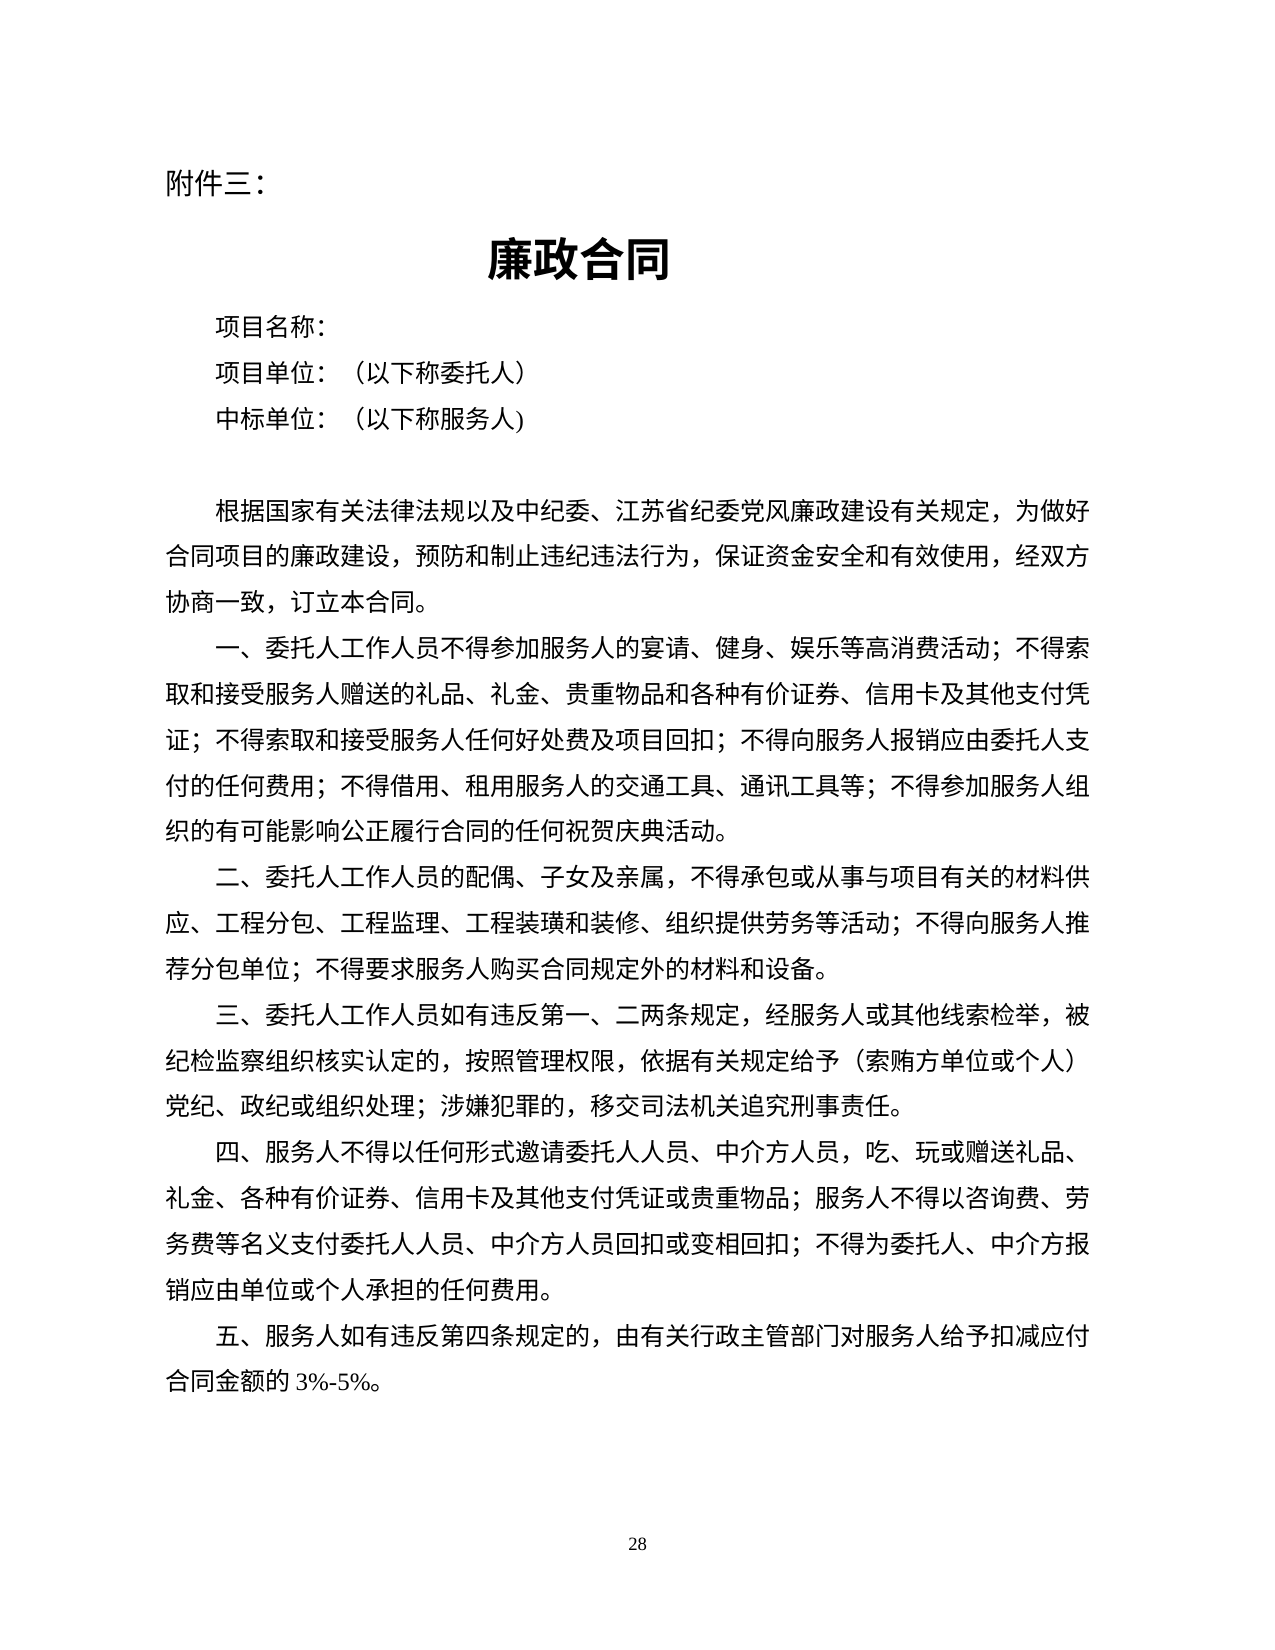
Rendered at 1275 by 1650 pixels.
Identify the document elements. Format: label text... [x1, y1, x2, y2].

text 二、委托人工作人员的配偶、子女及亲属，不得承包或从事与项目有关的材料供应、工程分包、工程监理、工程装璜和装修、组织提供劳务等活动；不得向服务人推荐分包单位；不得要求服务人购买合同规定外的材料和设备。 [165, 850, 1109, 987]
text 根据国家有关法律法规以及中纪委、江苏省纪委党风廉政建设有关规定，为做好合同项目的廉政建设，预防和制止违纪违法行为，保证资金安全和有效使用，经双方协商一致，订立本合同。 [165, 483, 1109, 621]
text 项目名称： [165, 300, 1109, 346]
text 廉政合同 [165, 224, 1109, 290]
text 中标单位：（以下称服务人) [165, 392, 1109, 437]
text 四、服务人不得以任何形式邀请委托人人员、中介方人员，吃、玩或赠送礼品、礼金、各种有价证券、信用卡及其他支付凭证或贵重物品；服务人不得以咨询费、劳务费等名义支付委托人人员、中介方人员回扣或变相回扣；不得为委托人、中介方报销应由单位或个人承担的任何费用。 [165, 1125, 1109, 1308]
text 项目单位：（以下称委托人） [165, 346, 1109, 392]
text 五、服务人如有违反第四条规定的，由有关行政主管部门对服务人给予扣减应付合同金额的3%-5%。 [165, 1308, 1109, 1400]
text 一、委托人工作人员不得参加服务人的宴请、健身、娱乐等高消费活动；不得索取和接受服务人赠送的礼品、礼金、贵重物品和各种有价证券、信用卡及其他支付凭证；不得索取和接受服务人任何好处费及项目回扣；不得向服务人报销应由委托人支付的任何费用；不得借用、租用服务人的交通工具、通讯工具等；不得参加服务人组织的有可能影响公正履行合同的任何祝贺庆典活动。 [165, 621, 1109, 850]
title 附件三： [165, 160, 1109, 202]
text 三、委托人工作人员如有违反第一、二两条规定，经服务人或其他线索检举，被纪检监察组织核实认定的，按照管理权限，依据有关规定给予（索贿方单位或个人）党纪、政纪或组织处理；涉嫌犯罪的，移交司法机关追究刑事责任。 [165, 987, 1109, 1125]
